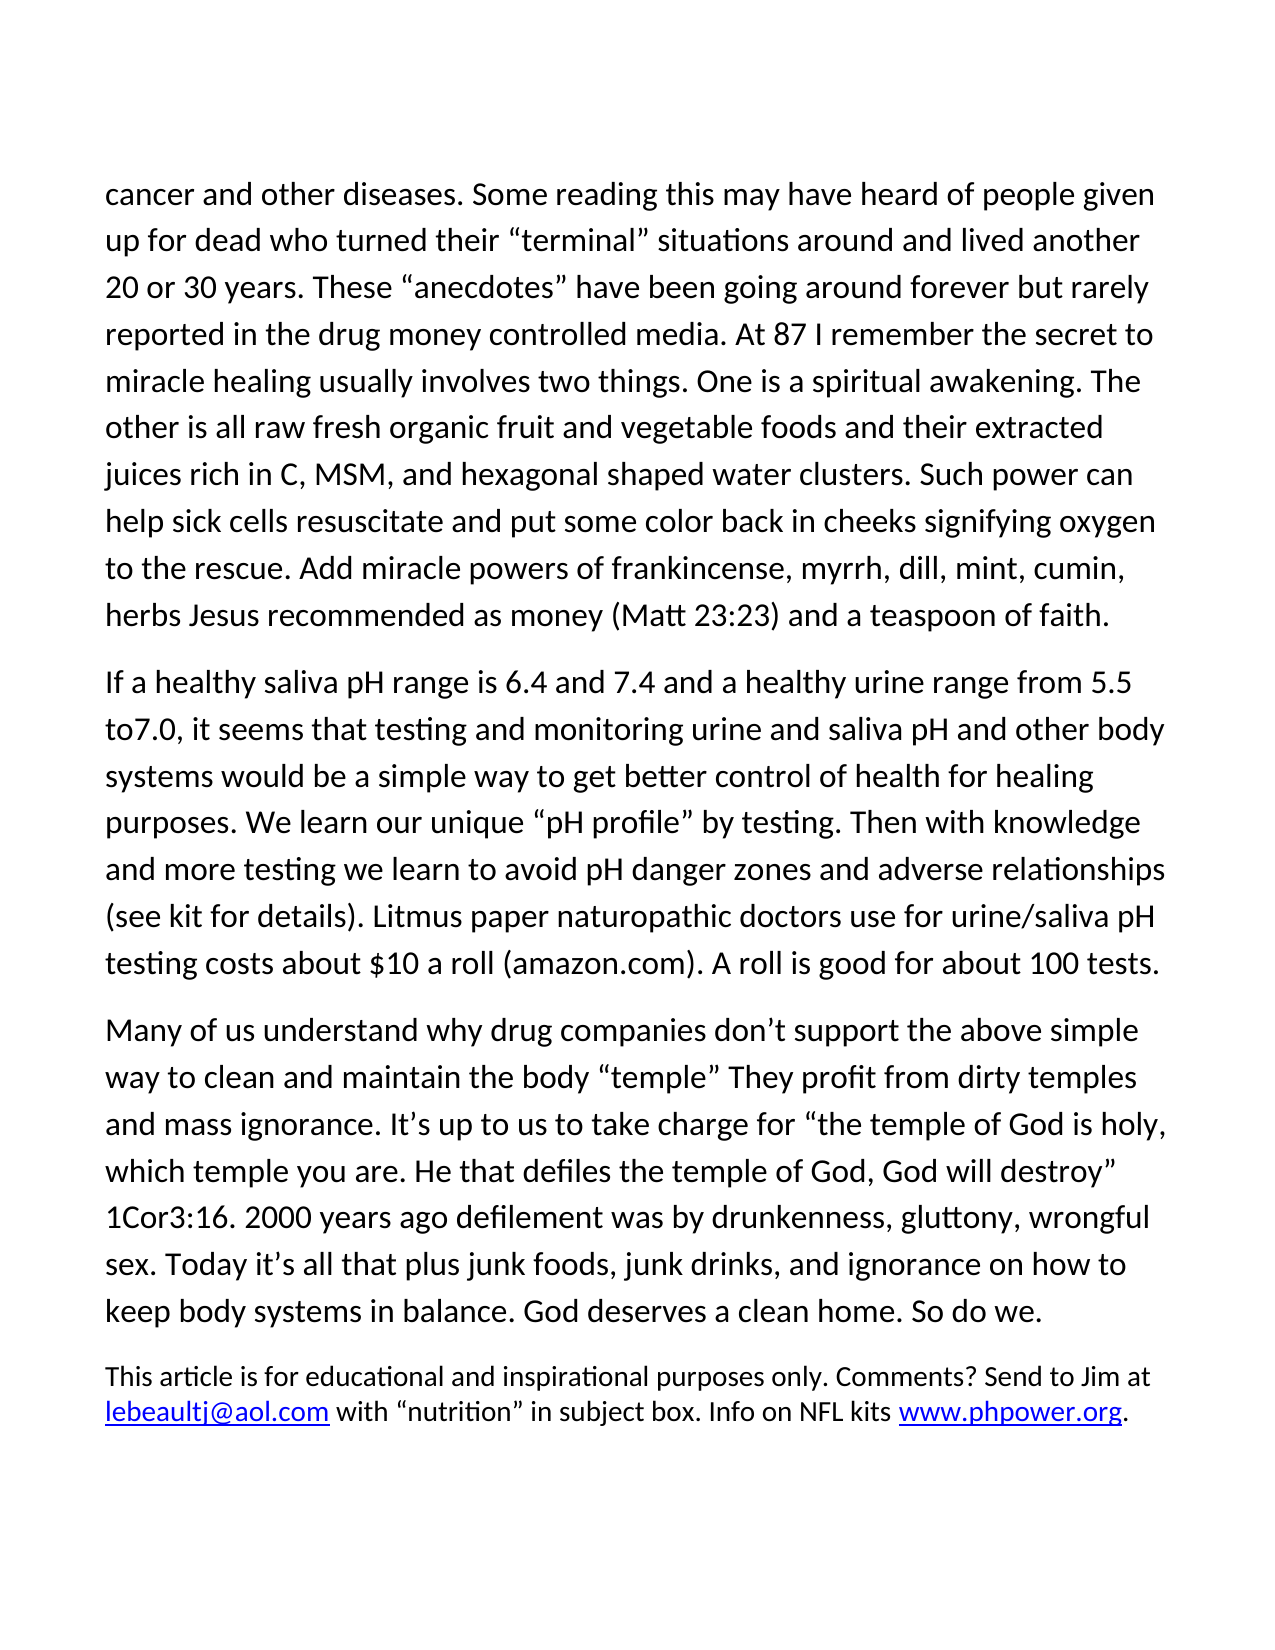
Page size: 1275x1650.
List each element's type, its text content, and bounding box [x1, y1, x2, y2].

text Many of us understand why drug companies don’t support the above simple way to clean and maintain the body “temple” They profit from dirty temples and mass ignorance. It’s up to us to take charge for “the temple of God is holy, which temple you are. He that defiles the temple of God, God will destroy” 1Cor3:16. 2000 years ago defilement was by drunkenness, gluttony, wrongful sex. Today it’s all that plus junk foods, junk drinks, and ignorance on how to keep body systems in balance. God deserves a clean home. So do we. [105, 1009, 1170, 1331]
text If a healthy saliva pH range is 6.4 and 7.4 and a healthy urine range from 5.5 to7.0, it seems that testing and monitoring urine and saliva pH and other body systems would be a simple way to get better control of health for healing purposes. We learn our unique “pH profile” by testing. Then with knowledge and more testing we learn to avoid pH danger zones and adverse relationships (see kit for details). Litmus paper naturopathic doctors use for urine/saliva pH testing costs about $10 a roll (amazon.com). A roll is good for about 100 tests. [105, 661, 1170, 982]
text This article is for educational and inspirational purposes only. Comments? Send to Jim at lebeaultj@aol.com with “nutrition” in subject box. Info on NFL kits www.phpower.org. [105, 1358, 1170, 1429]
text cancer and other diseases. Some reading this may have heard of people given up for dead who turned their “terminal” situations around and lived another 20 or 30 years. These “anecdotes” have been going around forever but rarely reported in the drug money controlled media. At 87 I remember the secret to miracle healing usually involves two things. One is a spiritual awakening. The other is all raw fresh organic fruit and vegetable foods and their extracted juices rich in C, MSM, and hexagonal shaped water clusters. Such power can help sick cells resuscitate and put some color back in cheeks signifying oxygen to the rescue. Add miracle powers of frankincense, myrrh, dill, mint, cumin, herbs Jesus recommended as money (Matt 23:23) and a teaspoon of faith. [105, 173, 1170, 634]
